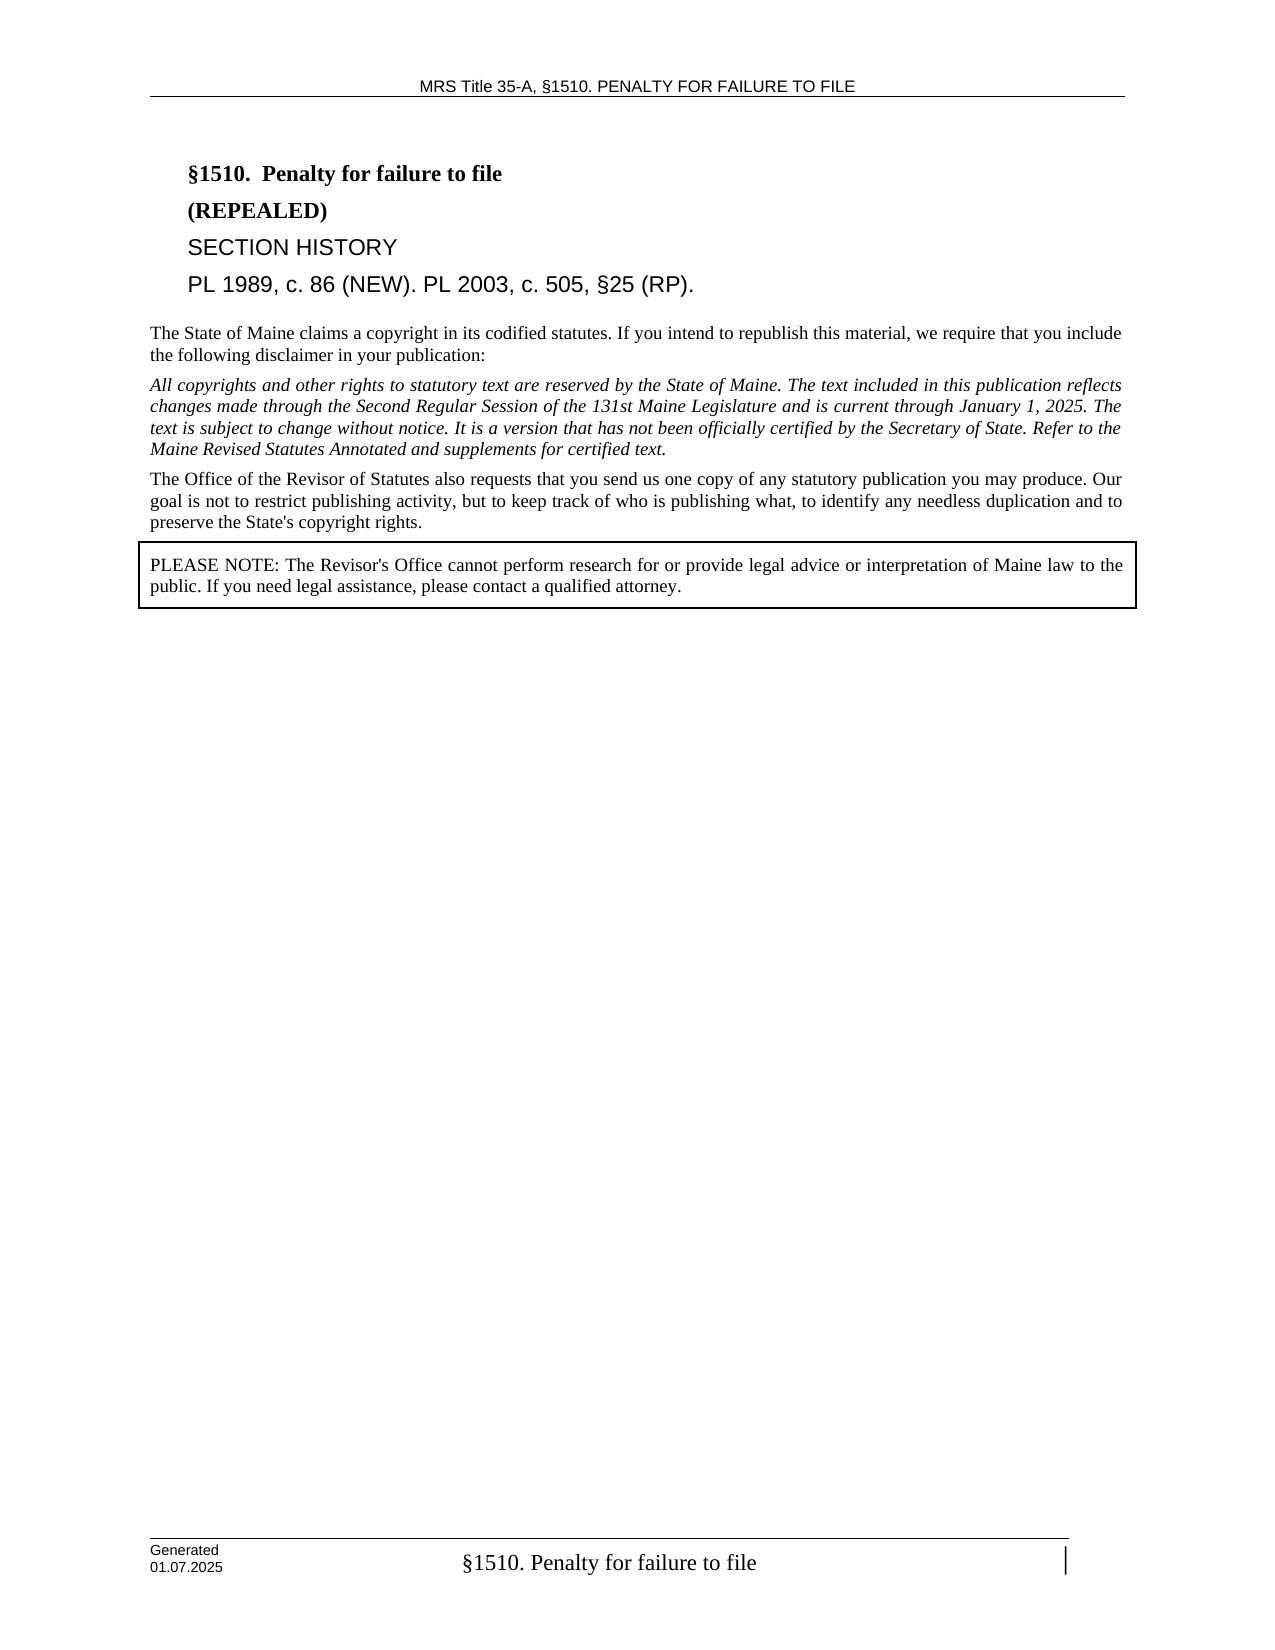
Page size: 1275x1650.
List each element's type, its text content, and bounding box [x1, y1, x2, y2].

text SECTION HISTORY [187, 234, 1125, 260]
text PLEASE NOTE: The Revisor's Office cannot perform research for or provide legal advice or interpretation of Maine law to the public. If you need legal assistance, please contact a qualified attorney. [140, 543, 1135, 607]
text The Office of the Revisor of Statutes also requests that you send us one copy of any statutory publication you may produce. Our goal is not to restrict publishing activity, but to keep track of who is publishing what, to identify any needless duplication and to preserve the State's copyright rights. [150, 468, 1125, 533]
text (REPEALED) [187, 197, 1125, 223]
text All copyrights and other rights to statutory text are reserved by the State of Maine. The text included in this publication reflects changes made through the Second Regular Session of the 131st Maine Legislature and is current through January 1, 2025 . The text is subject to change without notice. It is a version that has not been officially certified by the Secretary of State. Refer to the Maine Revised Statutes Annotated and supplements for certified text. [150, 373, 1125, 460]
text §1510. Penalty for failure to file [187, 160, 1125, 187]
text The State of Maine claims a copyright in its codified statutes. If you intend to republish this material, we require that you include the following disclaimer in your publication: [150, 322, 1125, 365]
text PL 1989, c. 86 (NEW). PL 2003, c. 505, §25 (RP). [187, 271, 1125, 297]
